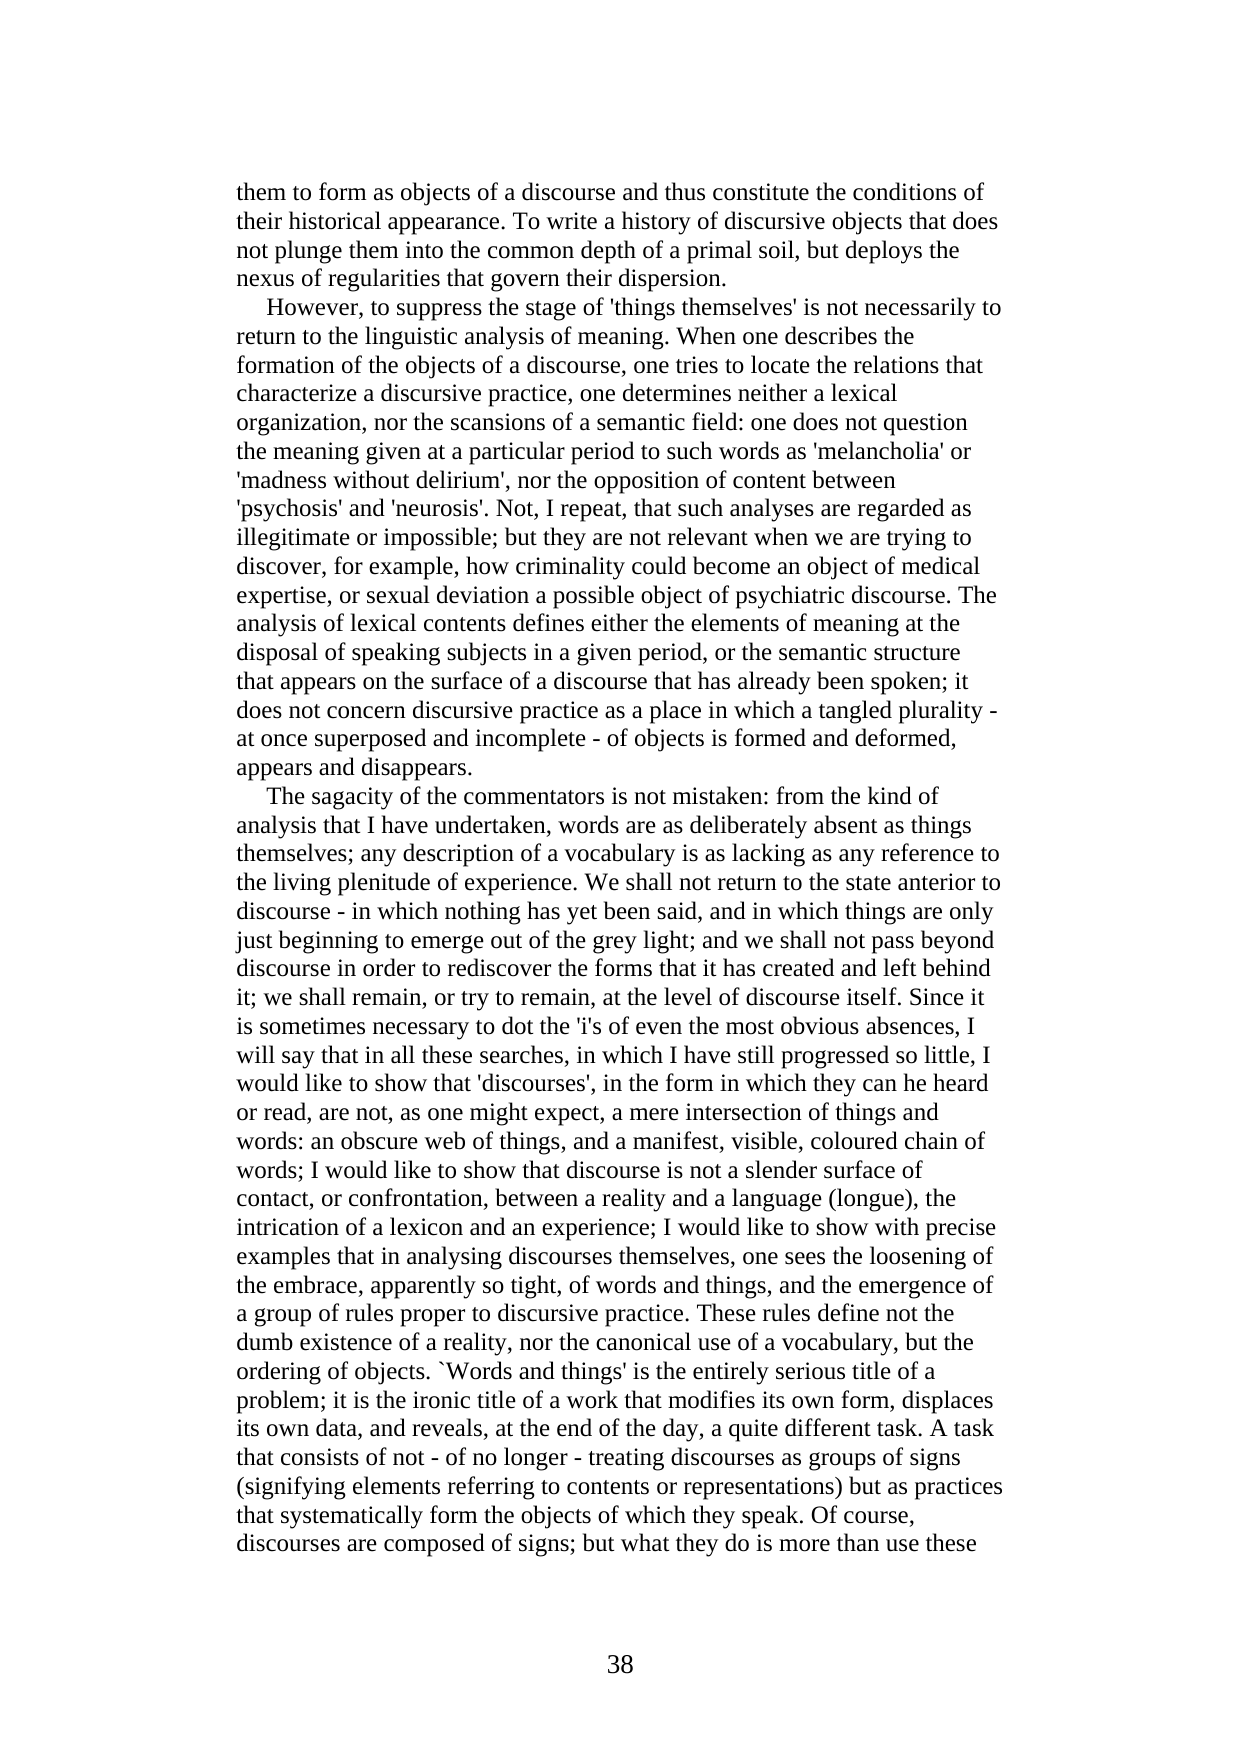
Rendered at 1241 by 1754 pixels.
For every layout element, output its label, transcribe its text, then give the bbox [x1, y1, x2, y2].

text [236, 177, 1004, 292]
text However, to suppress the stage of 'things themselves' is not necessar­ily to return to the linguistic analysis of meaning. When one describes the formation of the objects of a discourse, one tries to locate the relations that characterize a discursive practice, one determines neither a lexical organization, nor the scansions of a semantic field: one does not question the meaning given at a particular period to such words as 'melancholia' or 'madness without delirium', nor the opposition of content between 'psychosis' and 'neurosis'. Not, I repeat, that such analyses are regarded as illegitimate or impossible; but they are not relevant when we are trying to discover, for example, how criminality could become an object of medical expertise, or sexual deviation a possible object of psychiatric discourse. The analysis of lexical contents defines either the elements of meaning at the disposal of speaking subjects in a given period, or the semantic structure that appears on the surface of a discourse that has already been spoken; it does not concern discursive practice as a place in which a tangled plurality - at once superposed and incomplete - of objects is formed and deformed, appears and disappears. [236, 292, 1004, 781]
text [236, 781, 1004, 1557]
